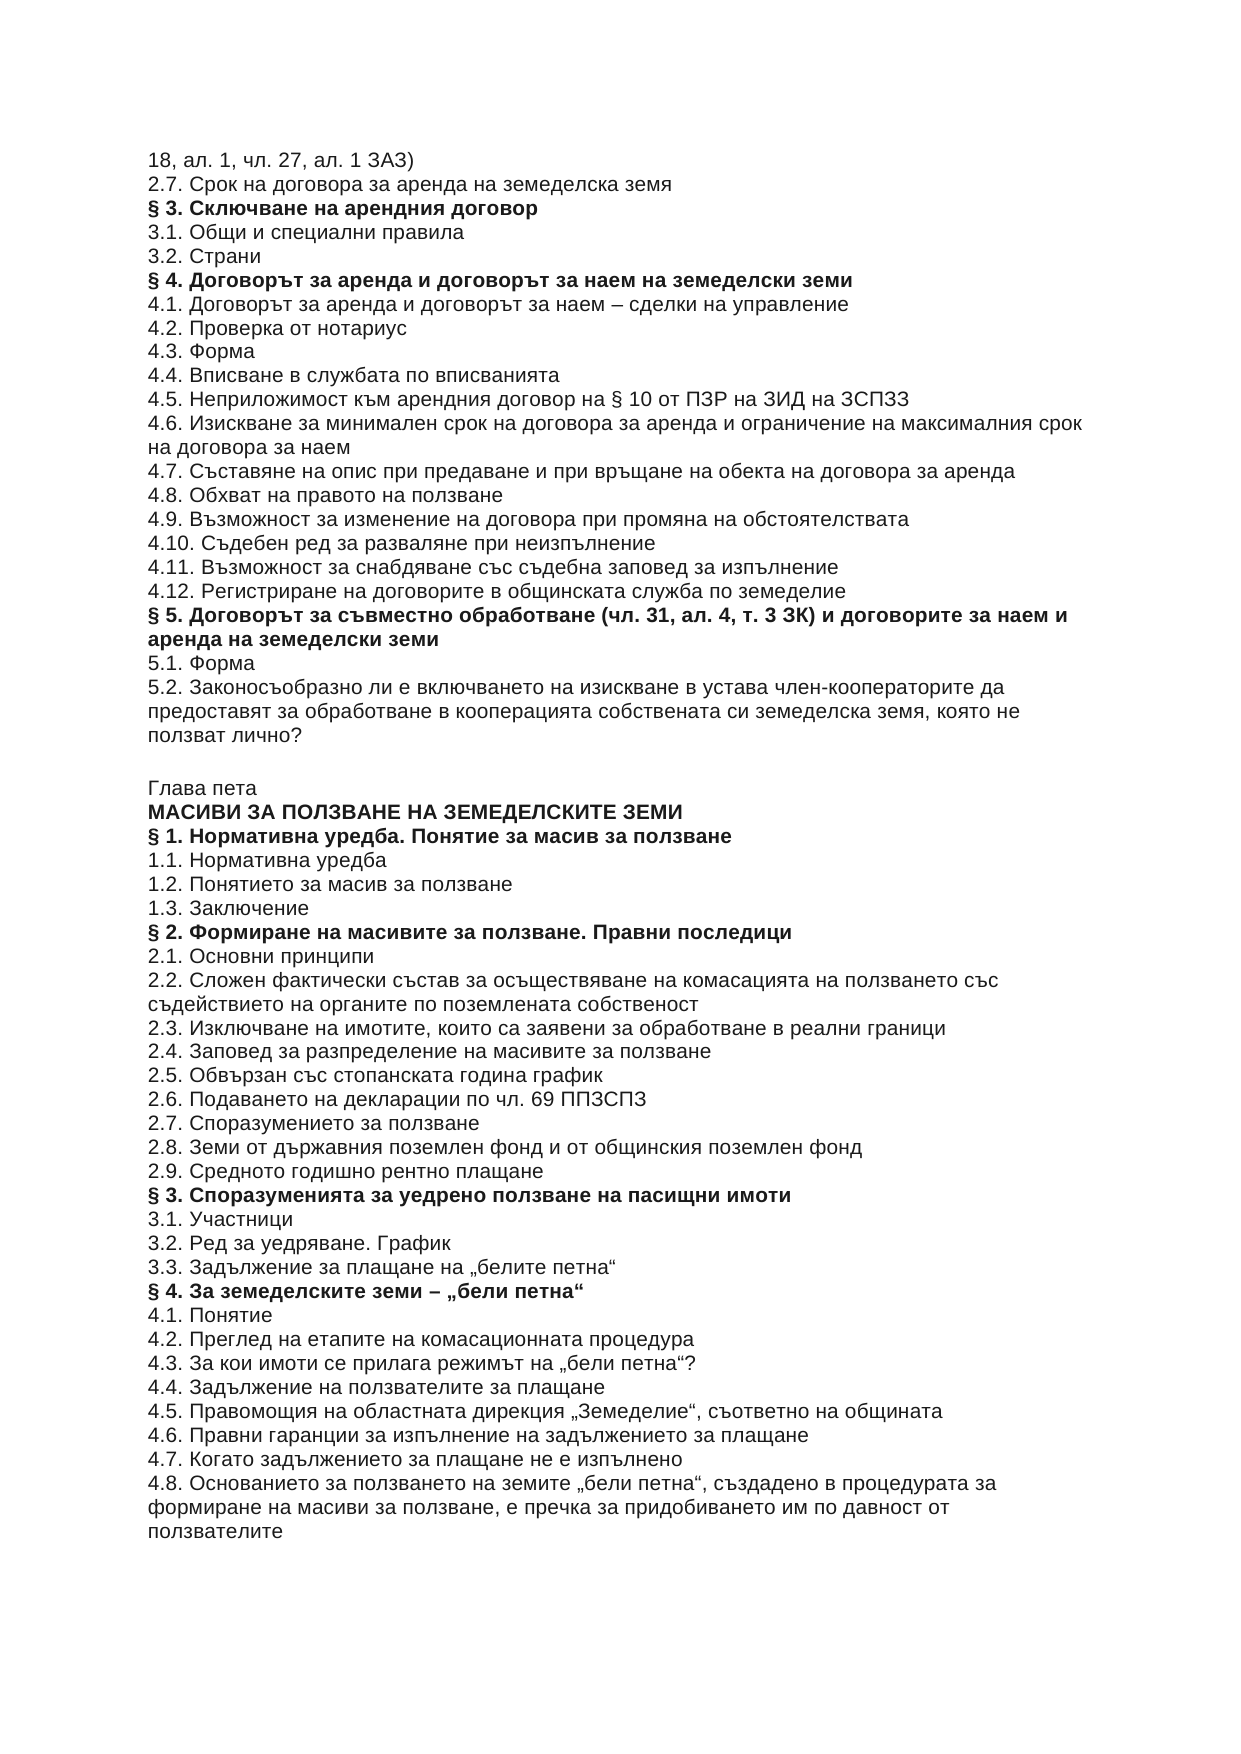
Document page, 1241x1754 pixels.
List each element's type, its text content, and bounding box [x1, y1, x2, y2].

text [148, 148, 1093, 747]
text Глава пета МАСИВИ ЗА ПОЛЗВАНЕ НА ЗЕМЕДЕЛСКИТЕ ЗЕМИ § 1. Нормативна уредба. Понятие за масив за ползване 1.1. Нормативна уредба 1.2. Понятието за масив за ползване 1.3. Заключение § 2. Формиране на масивите за ползване. Правни последици 2.1. Основни принципи 2.2. Сложен фактически състав за осъществяване на комасацията на ползването със съдействието на органите по поземлената собственост 2.3. Изключване на имотите, които са заявени за обработване в реални граници 2.4. Заповед за разпределение на масивите за ползване 2.5. Обвързан със стопанската година график 2.6. Подаването на декларации по чл. 69 ППЗСПЗ 2.7. Споразумението за ползване 2.8. Земи от държавния поземлен фонд и от общинския поземлен фонд 2.9. Средното годишно рентно плащане § 3. Споразуменията за уедрено ползване на пасищни имоти 3.1. Участници 3.2. Ред за уедряване. График 3.3. Задължение за плащане на „белите петна“ § 4. За земеделските земи – „бели петна“ 4.1. Понятие 4.2. Преглед на етапите на комасационната процедура 4.3. За кои имоти се прилага режимът на „бели петна“? 4.4. Задължение на ползвателите за плащане 4.5. Правомощия на областната дирекция „Земеделие“, съответно на общината 4.6. Правни гаранции за изпълнение на задължението за плащане 4.7. Когато задължението за плащане не е изпълнено 4.8. Основанието за ползването на земите „бели петна“, създадено в процедурата за формиране на масиви за ползване, е пречка за придобиването им по давност от ползвателите [148, 776, 1093, 1542]
